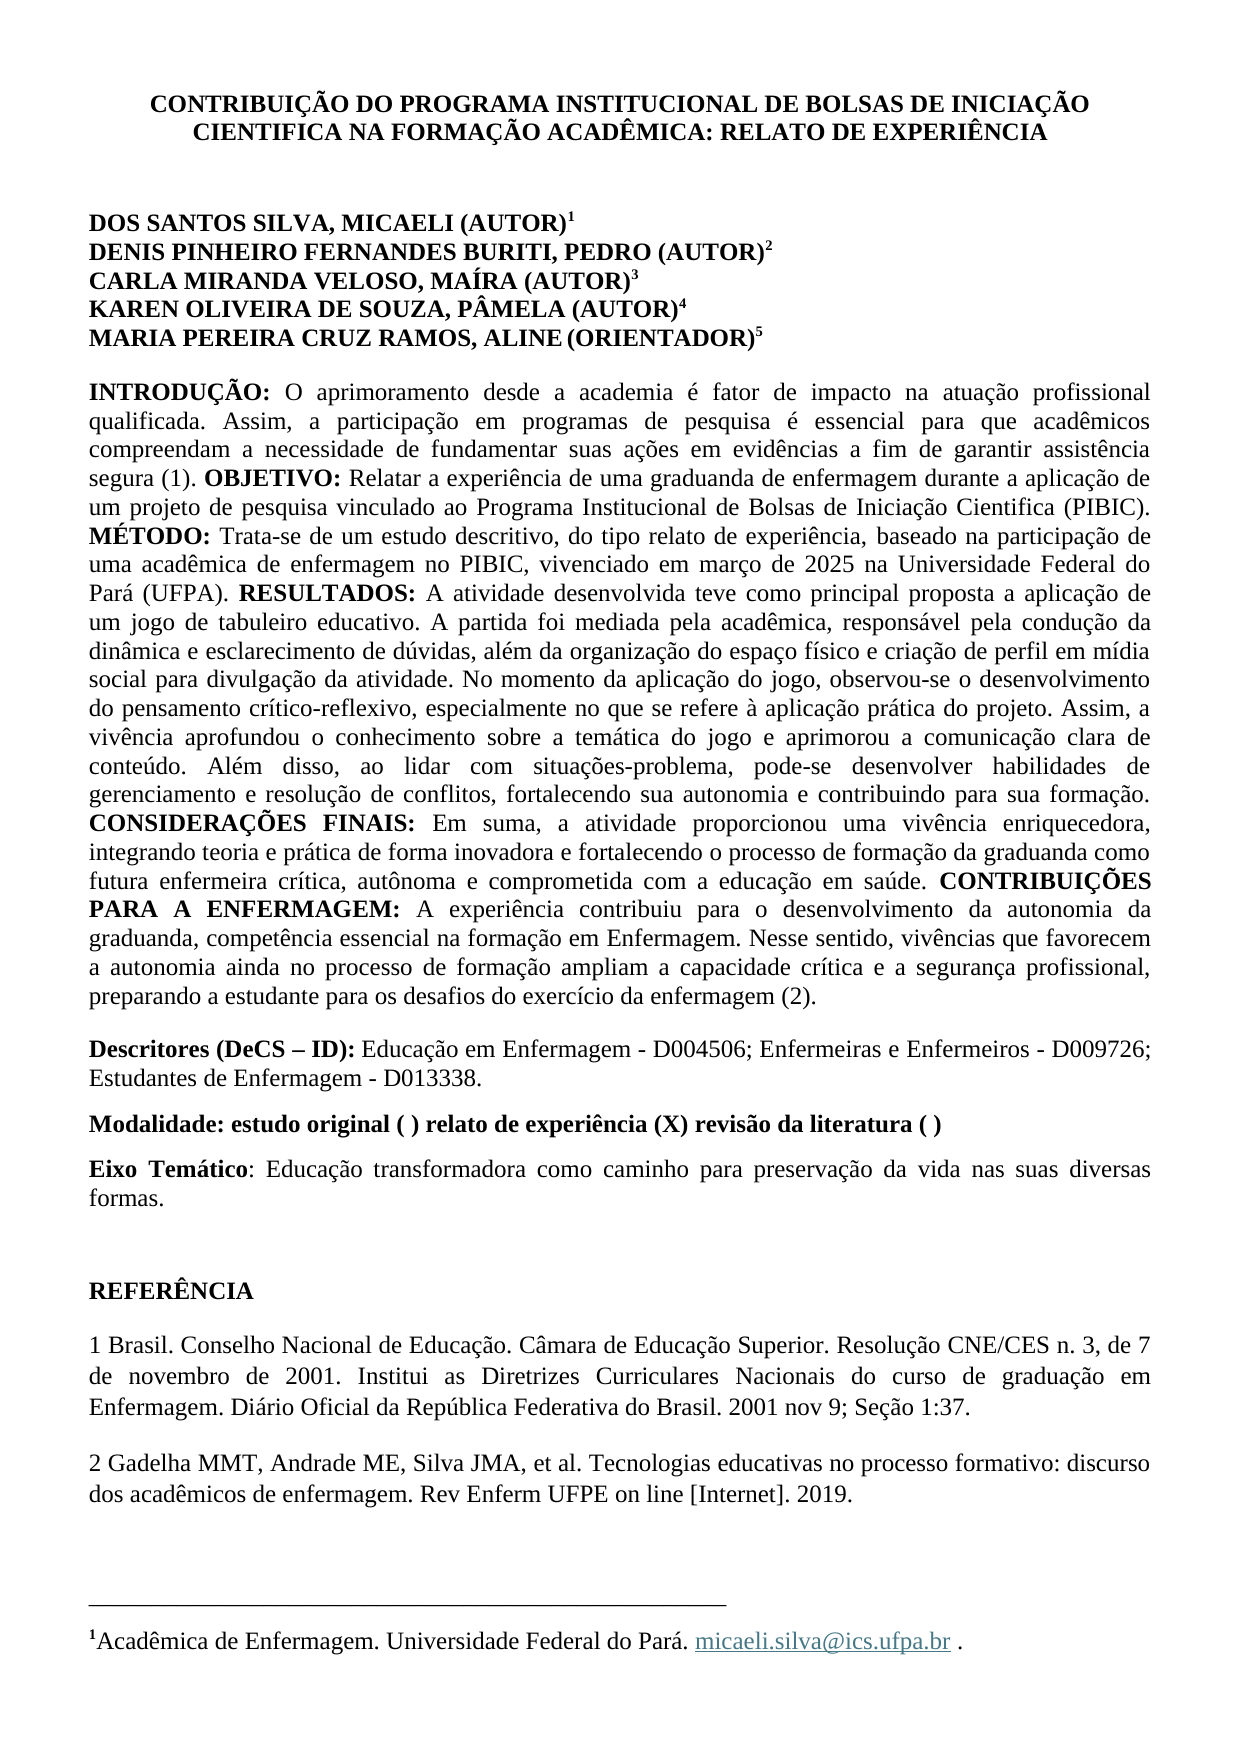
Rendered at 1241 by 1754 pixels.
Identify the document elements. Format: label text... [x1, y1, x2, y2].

text Descritores (DeCS – ID): Educação em Enfermagem - D004506; Enfermeiras e Enfermeiros - D009726; Estudantes de Enfermagem - D013338. [89, 1034, 1152, 1092]
text 1 Brasil. Conselho Nacional de Educação. Câmara de Educação Superior. Resolução CNE/CES n. 3, de 7 de novembro de 2001. Institui as Diretrizes Curriculares Nacionais do curso de graduação em Enfermagem. Diário Oficial da República Federativa do Brasil. 2001 nov 9; Seção 1:37. [89, 1330, 1152, 1421]
text CARLA MIRANDA VELOSO, MAÍRA (AUTOR)3 [89, 266, 1152, 294]
text ___________________________________________________ [89, 1581, 1152, 1609]
text DENIS PINHEIRO FERNANDES BURITI, PEDRO (AUTOR)2 [89, 237, 1152, 266]
text INTRODUÇÃO: O aprimoramento desde a academia é fator de impacto na atuação profissional qualificada. Assim, a participação em programas de pesquisa é essencial para que acadêmicos compreendam a necessidade de fundamentar suas ações em evidências a fim de garantir assistência segura (1). OBJETIVO: Relatar a experiência de uma graduanda de enfermagem durante a aplicação de um projeto de pesquisa vinculado ao Programa Institucional de Bolsas de Iniciação Cientifica (PIBIC). MÉTODO: Trata-se de um estudo descritivo, do tipo relato de experiência, baseado na participação de uma acadêmica de enfermagem no PIBIC, vivenciado em março de 2025 na Universidade Federal do Pará (UFPA). RESULTADOS: A atividade desenvolvida teve como principal proposta a aplicação de um jogo de tabuleiro educativo. A partida foi mediada pela acadêmica, responsável pela condução da dinâmica e esclarecimento de dúvidas, além da organização do espaço físico e criação de perfil em mídia social para divulgação da atividade. No momento da aplicação do jogo, observou-se o desenvolvimento do pensamento crítico-reflexivo, especialmente no que se refere à aplicação prática do projeto. Assim, a vivência aprofundou o conhecimento sobre a temática do jogo e aprimorou a comunicação clara de conteúdo. Além disso, ao lidar com situações-problema, pode-se desenvolver habilidades de gerenciamento e resolução de conflitos, fortalecendo sua autonomia e contribuindo para sua formação. CONSIDERAÇÕES FINAIS: Em suma, a atividade proporcionou uma vivência enriquecedora, integrando teoria e prática de forma inovadora e fortalecendo o processo de formação da graduanda como futura enfermeira crítica, autônoma e comprometida com a educação em saúde. CONTRIBUIÇÕES PARA A ENFERMAGEM: A experiência contribuiu para o desenvolvimento da autonomia da graduanda, competência essencial na formação em Enfermagem. Nesse sentido, vivências que favorecem a autonomia ainda no processo de formação ampliam a capacidade crítica e a segurança profissional, preparando a estudante para os desafios do exercício da enfermagem (2). [89, 377, 1152, 1009]
text 2 Gadelha MMT, Andrade ME, Silva JMA, et al. Tecnologias educativas no processo formativo: discurso dos acadêmicos de enfermagem. Rev Enferm UFPE on line [Internet]. 2019. [89, 1448, 1152, 1508]
text MARIA PEREIRA CRUZ RAMOS, ALINE (ORIENTADOR)5 [89, 323, 1152, 352]
text CONTRIBUIÇÃO DO PROGRAMA INSTITUCIONAL DE BOLSAS DE INICIAÇÃO CIENTIFICA NA FORMAÇÃO ACADÊMICA: RELATO DE EXPERIÊNCIA [89, 89, 1152, 146]
text DOS SANTOS SILVA, MICAELI (AUTOR)1 [89, 208, 1152, 237]
text 1Acadêmica de Enfermagem. Universidade Federal do Pará. micaeli.silva@ics.ufpa.br . [89, 1626, 1152, 1655]
text Modalidade: estudo original ( ) relato de experiência (X) revisão da literatura ( ) [89, 1109, 1152, 1137]
text KAREN OLIVEIRA DE SOUZA, PÂMELA (AUTOR)4 [89, 294, 1152, 323]
text REFERÊNCIA [89, 1276, 1152, 1305]
text Eixo Temático: Educação transformadora como caminho para preservação da vida nas suas diversas formas. [89, 1154, 1152, 1212]
